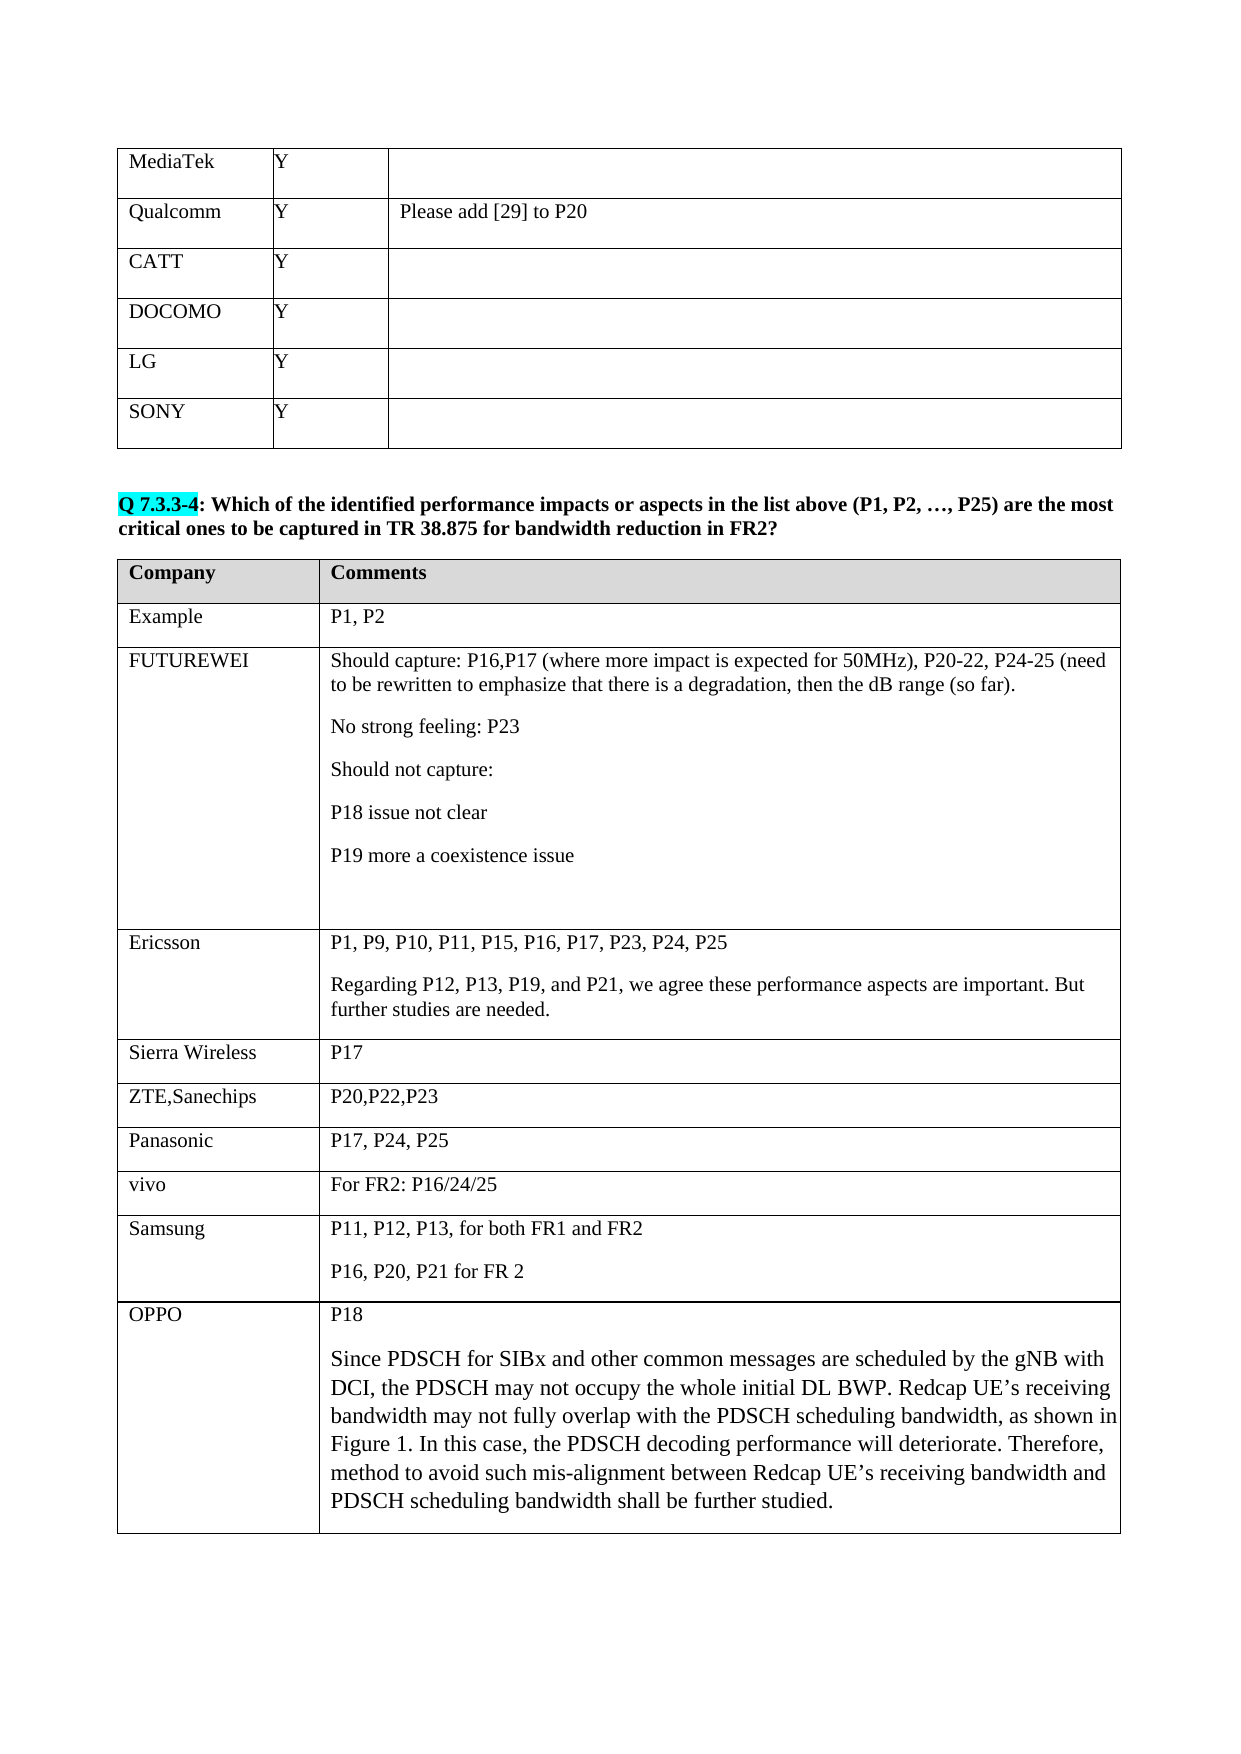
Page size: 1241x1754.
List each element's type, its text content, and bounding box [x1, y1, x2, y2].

table_cell Y [274, 249, 388, 298]
table_cell Panasonic [118, 1128, 319, 1171]
table_cell Should capture: P16,P17 (where more impact is expected for 50MHz), P20-22, P24-25 (need to be rewritten to emphasize that there is a degradation, then the dB range (so far). No strong feeling: P23 Should not capture: P18 issue not clear P19 more a coexistence issue [320, 648, 1120, 928]
table_cell P1, P2 [320, 604, 1120, 647]
table_cell Qualcomm [118, 199, 273, 248]
table_cell P20,P22,P23 [320, 1084, 1120, 1127]
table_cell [320, 1303, 1120, 1532]
table_cell ZTE,Sanechips [118, 1084, 319, 1127]
table_cell Y [274, 299, 388, 348]
table_cell Y [274, 399, 388, 448]
table_cell Samsung [118, 1216, 319, 1301]
table_cell [389, 399, 1121, 448]
table_cell DOCOMO [118, 299, 273, 348]
table_cell [389, 149, 1121, 198]
table_cell CATT [118, 249, 273, 298]
table_cell P17 [320, 1040, 1120, 1083]
table_header Comments [320, 560, 1120, 603]
table_cell SONY [118, 399, 273, 448]
table_cell OPPO [118, 1303, 319, 1532]
table_cell Please add [29] to P20 [389, 199, 1121, 248]
table_cell Sierra Wireless [118, 1040, 319, 1083]
table_cell MediaTek [118, 149, 273, 198]
table_cell Y [274, 199, 388, 248]
table_cell Example [118, 604, 319, 647]
table_cell For FR2: P16/24/25 [320, 1172, 1120, 1215]
table_cell P17, P24, P25 [320, 1128, 1120, 1171]
table_cell [389, 299, 1121, 348]
table_cell LG [118, 349, 273, 398]
table_cell P1, P9, P10, P11, P15, P16, P17, P23, P24, P25 Regarding P12, P13, P19, and P21, we agree these performance aspects are important. But further studies are needed. [320, 930, 1120, 1039]
table_cell [389, 249, 1121, 298]
text Q 7.3.3-4: Which of the identified performance impacts or aspects in the list above (P1, P2, …, P25) are the most critical ones to be captured in TR 38.875 for bandwidth reduction in FR2? [118, 492, 1122, 540]
table_cell Y [274, 349, 388, 398]
table_cell Ericsson [118, 930, 319, 1039]
table_cell P11, P12, P13, for both FR1 and FR2 P16, P20, P21 for FR 2 [320, 1216, 1120, 1301]
table_header Company [118, 560, 319, 603]
table_cell FUTUREWEI [118, 648, 319, 928]
table_cell vivo [118, 1172, 319, 1215]
table_cell [389, 349, 1121, 398]
table_cell Y [274, 149, 388, 198]
